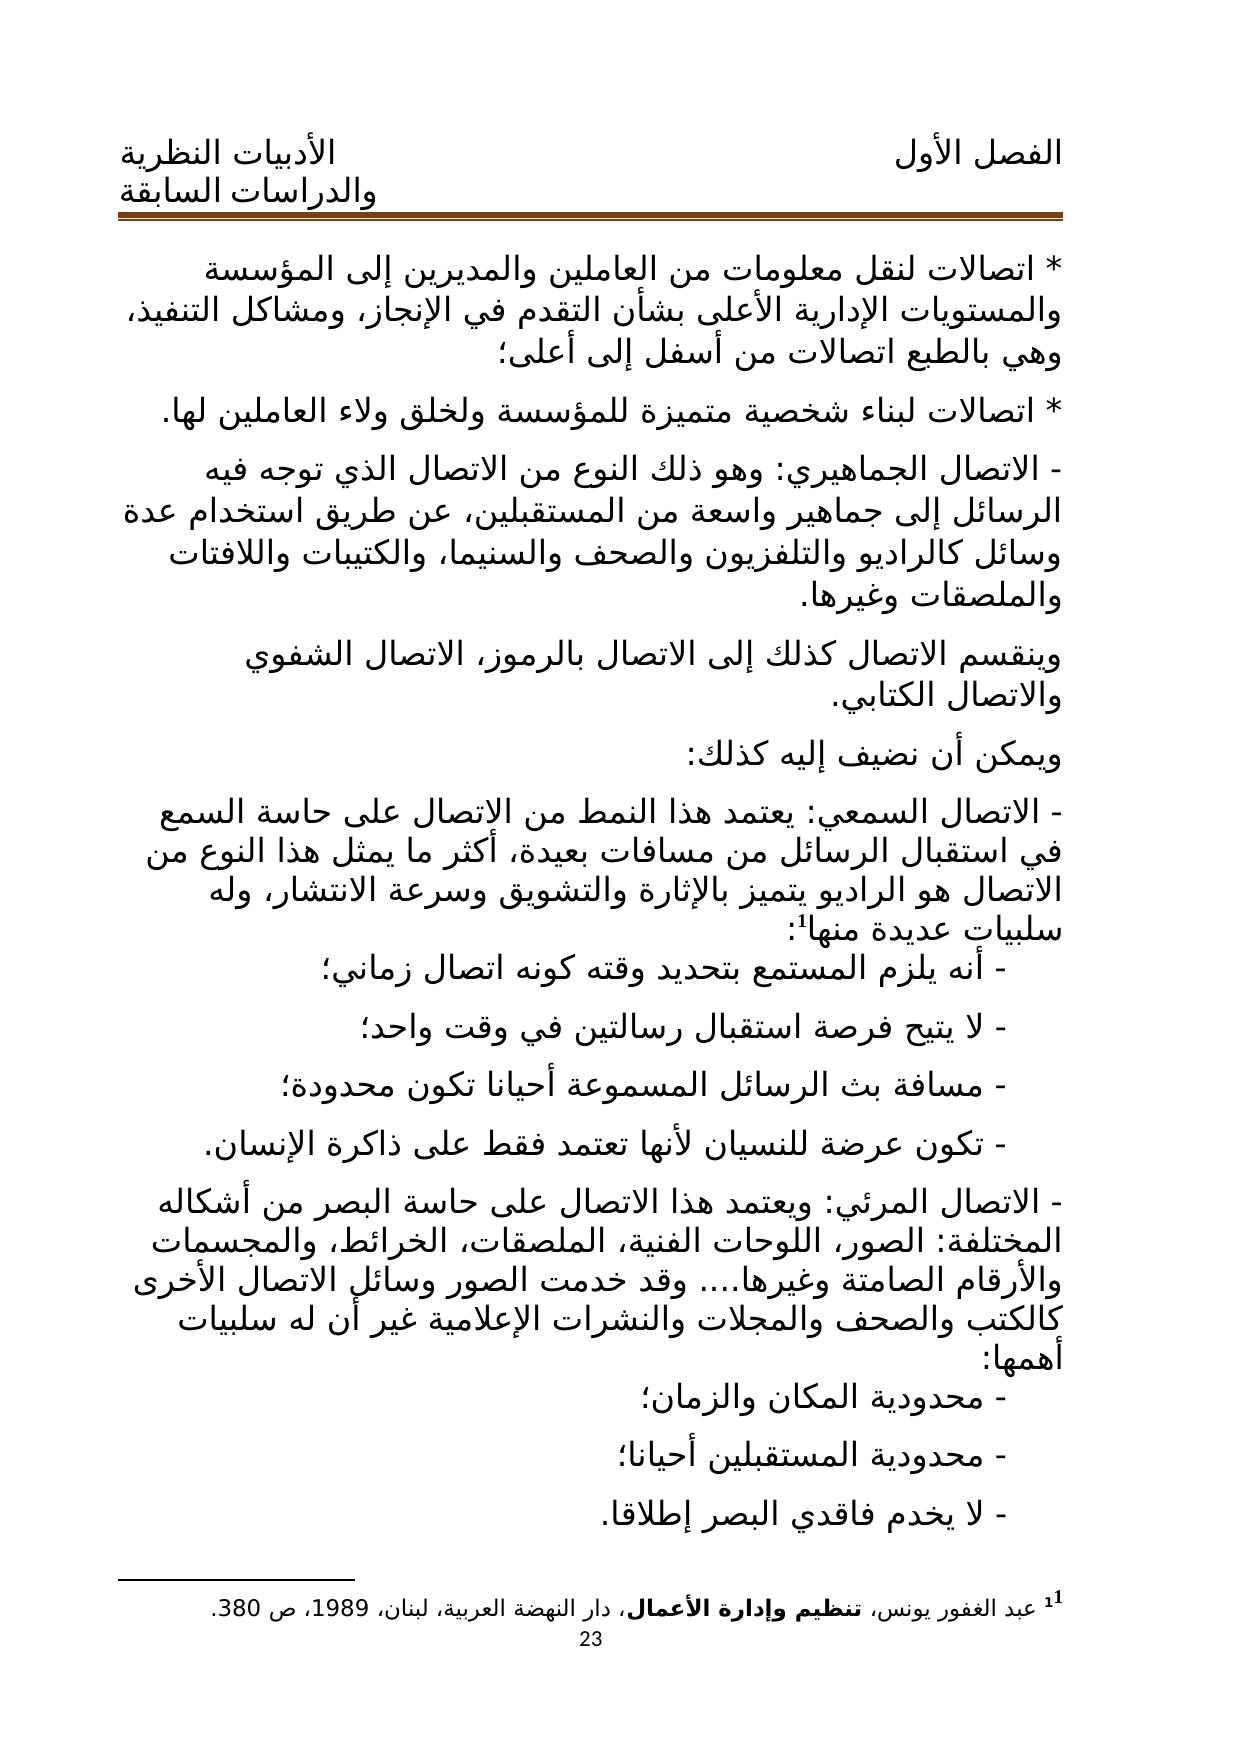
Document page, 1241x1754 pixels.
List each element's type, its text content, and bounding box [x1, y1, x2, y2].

text - محدودية المكان والزمان؛ [117, 1377, 1064, 1416]
text - لا يخدم فاقدي البصر إطلاقا. [117, 1494, 1064, 1533]
text - أنه يلزم المستمع بتحديد وقته كونه اتصال زماني؛ [118, 949, 1063, 987]
text ويمكن أن نضيف إليه كذلك: [118, 734, 1063, 773]
text * اتصالات لنقل معلومات من العاملين والمديرين إلى المؤسسة والمستويات الإدارية الأعلى بشأن التقدم في الإنجاز، ومشاكل التنفيذ، وهي بالطبع اتصالات من أسفل إلى أعلى؛ [118, 249, 1063, 372]
text وينقسم الاتصال كذلك إلى الاتصال بالرموز، الاتصال الشفوي والاتصال الكتابي. [118, 634, 1063, 715]
text - محدودية المستقبلين أحيانا؛ [117, 1436, 1064, 1474]
text - لا يتيح فرصة استقبال رسالتين في وقت واحد؛ [118, 1007, 1063, 1046]
text - الاتصال الجماهيري: وهو ذلك النوع من الاتصال الذي توجه فيه الرسائل إلى جماهير واسعة من المستقبلين، عن طريق استخدام عدة وسائل كالراديو والتلفزيون والصحف والسنيما، والكتيبات واللافتات والملصقات وغيرها. [118, 450, 1063, 614]
text - مسافة بث الرسائل المسموعة أحيانا تكون محدودة؛ [118, 1066, 1063, 1104]
text - الاتصال السمعي: يعتمد هذا النمط من الاتصال على حاسة السمع في استقبال الرسائل من مسافات بعيدة، أكثر ما يمثل هذا النوع من الاتصال هو الراديو يتميز بالإثارة والتشويق وسرعة الانتشار، وله سلبيات عديدة منها1: [117, 793, 1064, 949]
text * اتصالات لبناء شخصية متميزة للمؤسسة ولخلق ولاء العاملين لها. [118, 391, 1063, 430]
text - تكون عرضة للنسيان لأنها تعتمد فقط على ذاكرة الإنسان. [118, 1124, 1063, 1163]
text - الاتصال المرئي: ويعتمد هذا الاتصال على حاسة البصر من أشكاله المختلفة: الصور، اللوحات الفنية، الملصقات، الخرائط، والمجسمات والأرقام الصامتة وغيرها.... وقد خدمت الصور وسائل الاتصال الأخرى كالكتب والصحف والمجلات والنشرات الإعلامية غير أن له سلبيات أهمها: [117, 1183, 1064, 1377]
